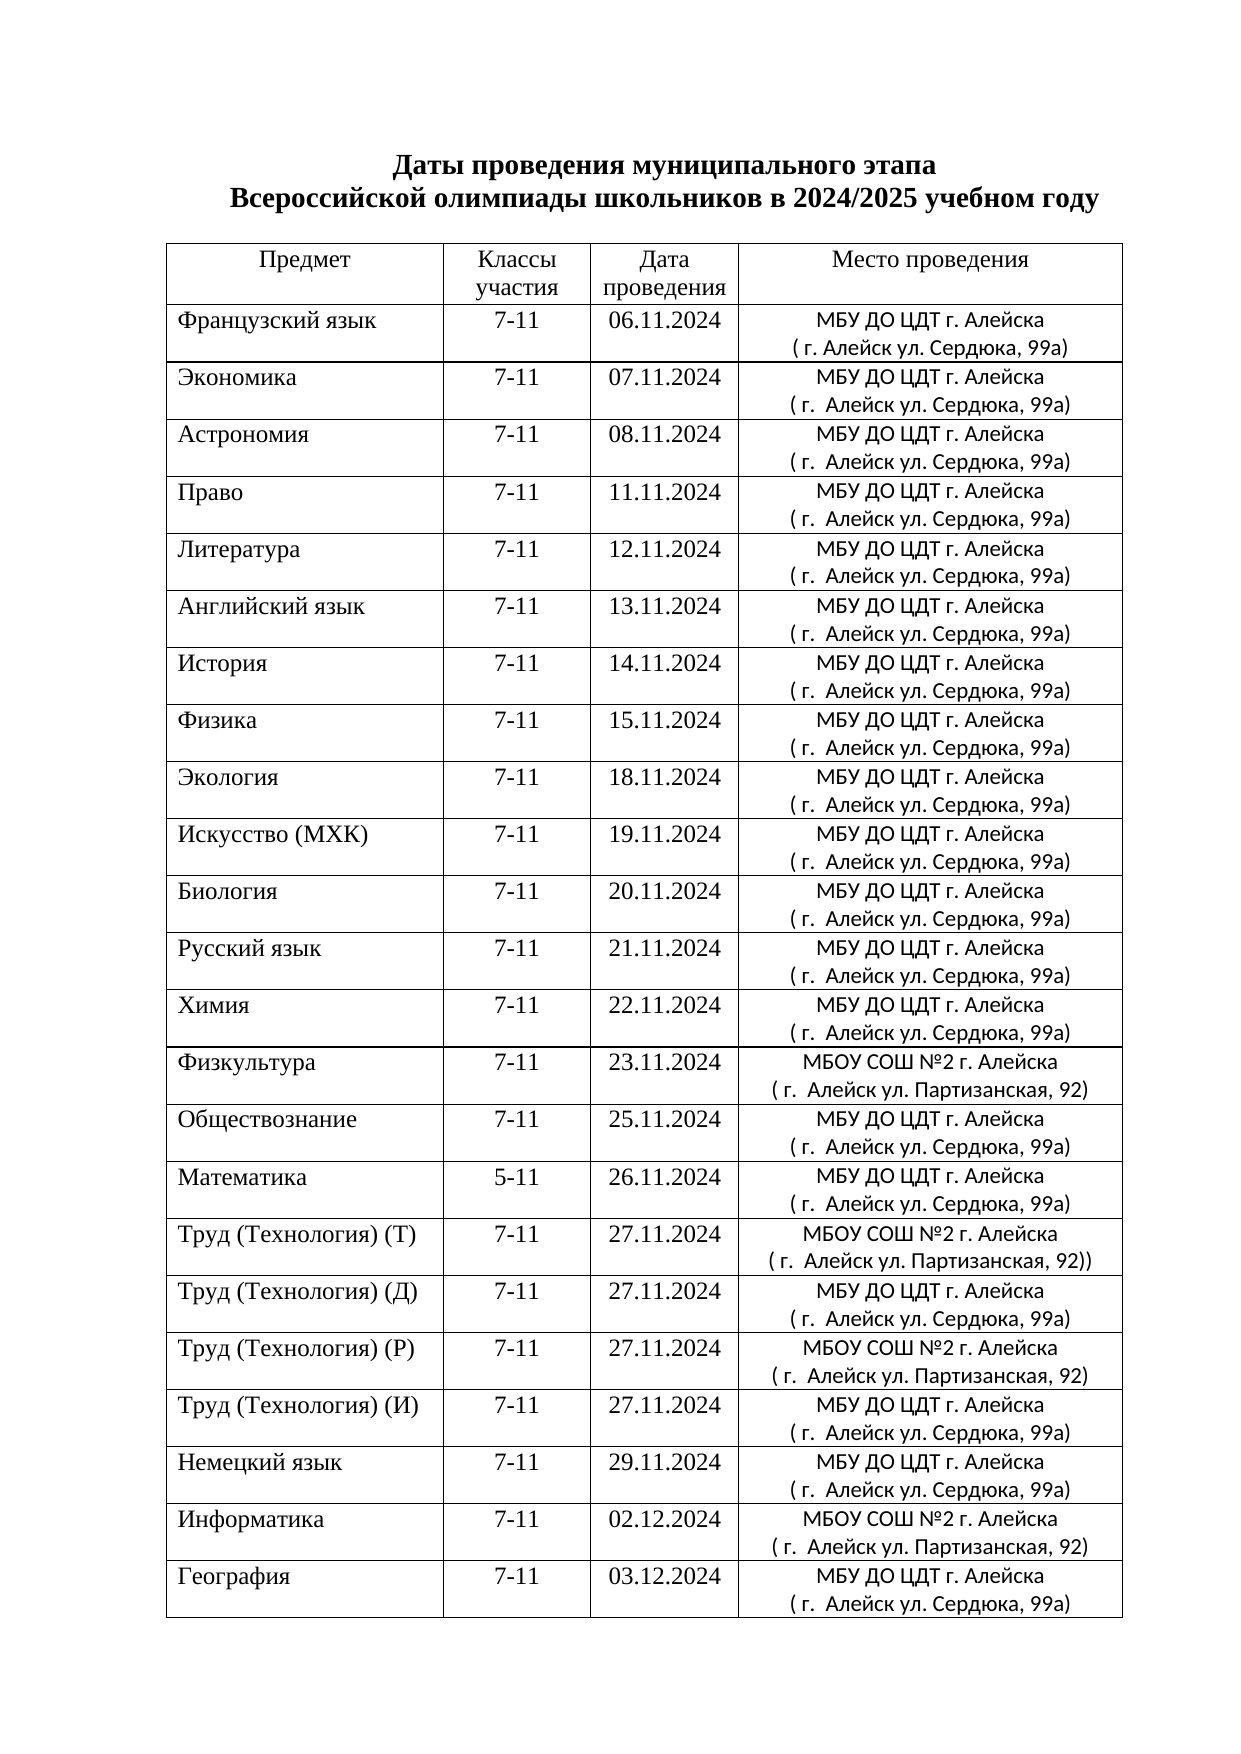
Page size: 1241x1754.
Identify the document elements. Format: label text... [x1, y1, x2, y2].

text Всероссийской олимпиады школьников в 2024/2025 учебном году [177, 180, 1152, 214]
table_cell 7-11 [444, 705, 590, 761]
table_cell 08.11.2024 [591, 420, 738, 476]
table_cell МБУ ДО ЦДТ г. Алейска ( г. Алейск ул. Сердюка, 99а) [739, 990, 1122, 1046]
table_cell 7-11 [444, 477, 590, 533]
table_cell Физкультура [167, 1048, 443, 1103]
table_cell 7-11 [444, 1390, 590, 1446]
table_cell МБУ ДО ЦДТ г. Алейска ( г. Алейск ул. Сердюка, 99а) [739, 363, 1122, 418]
table_cell МБУ ДО ЦДТ г. Алейска ( г. Алейск ул. Сердюка, 99а) [739, 705, 1122, 761]
table_cell 7-11 [444, 1105, 590, 1161]
table_cell 7-11 [444, 1447, 590, 1503]
table_cell 13.11.2024 [591, 591, 738, 647]
table_cell МБУ ДО ЦДТ г. Алейска ( г. Алейск ул. Сердюка, 99а) [739, 1390, 1122, 1446]
table_cell 12.11.2024 [591, 534, 738, 590]
table_cell Английский язык [167, 591, 443, 647]
table_cell МБУ ДО ЦДТ г. Алейска ( г. Алейск ул. Сердюка, 99а) [739, 819, 1122, 875]
table_cell История [167, 648, 443, 704]
table_cell МБОУ СОШ №2 г. Алейска ( г. Алейск ул. Партизанская, 92)) [739, 1219, 1122, 1275]
table_cell МБУ ДО ЦДТ г. Алейска ( г. Алейск ул. Сердюка, 99а) [739, 477, 1122, 533]
table_cell МБУ ДО ЦДТ г. Алейска ( г. Алейск ул. Сердюка, 99а) [739, 762, 1122, 818]
table_cell МБУ ДО ЦДТ г. Алейска ( г. Алейск ул. Сердюка, 99а) [739, 648, 1122, 704]
table_cell МБУ ДО ЦДТ г. Алейска ( г. Алейск ул. Сердюка, 99а) [739, 305, 1122, 361]
table_cell 7-11 [444, 1276, 590, 1332]
table_cell МБУ ДО ЦДТ г. Алейска ( г. Алейск ул. Сердюка, 99а) [739, 1447, 1122, 1503]
table_cell Труд (Технология) (Т) [167, 1219, 443, 1275]
table_cell 7-11 [444, 1504, 590, 1560]
table_cell Физика [167, 705, 443, 761]
table_header Предмет [167, 244, 443, 304]
table_cell 7-11 [444, 819, 590, 875]
table_cell Немецкий язык [167, 1447, 443, 1503]
table_cell 11.11.2024 [591, 477, 738, 533]
table_cell Астрономия [167, 420, 443, 476]
table_cell Обществознание [167, 1105, 443, 1161]
table_cell Русский язык [167, 933, 443, 989]
table_cell 02.12.2024 [591, 1504, 738, 1560]
table_cell Искусство (МХК) [167, 819, 443, 875]
table_header Классы участия [444, 244, 590, 304]
table_header Дата проведения [591, 244, 738, 304]
table_cell Математика [167, 1162, 443, 1218]
table_cell 7-11 [444, 990, 590, 1046]
table_cell Труд (Технология) (Р) [167, 1333, 443, 1389]
table_cell МБОУ СОШ №2 г. Алейска ( г. Алейск ул. Партизанская, 92) [739, 1333, 1122, 1389]
table_cell 7-11 [444, 591, 590, 647]
table_cell 7-11 [444, 305, 590, 361]
table_cell 21.11.2024 [591, 933, 738, 989]
table_cell Биология [167, 876, 443, 932]
table_cell МБУ ДО ЦДТ г. Алейска ( г. Алейск ул. Сердюка, 99а) [739, 933, 1122, 989]
table_cell МБОУ СОШ №2 г. Алейска ( г. Алейск ул. Партизанская, 92) [739, 1048, 1122, 1103]
table_cell Экономика [167, 363, 443, 418]
table_cell 7-11 [444, 762, 590, 818]
table_cell 26.11.2024 [591, 1162, 738, 1218]
table_cell МБУ ДО ЦДТ г. Алейска ( г. Алейск ул. Сердюка, 99а) [739, 876, 1122, 932]
table_cell 19.11.2024 [591, 819, 738, 875]
table_cell 14.11.2024 [591, 648, 738, 704]
table_cell 7-11 [444, 1333, 590, 1389]
table_cell МБУ ДО ЦДТ г. Алейска ( г. Алейск ул. Сердюка, 99а) [739, 534, 1122, 590]
table_cell 7-11 [444, 1048, 590, 1103]
table_cell 7-11 [444, 876, 590, 932]
table_cell МБУ ДО ЦДТ г. Алейска ( г. Алейск ул. Сердюка, 99а) [739, 1162, 1122, 1218]
table_cell 15.11.2024 [591, 705, 738, 761]
table_cell 7-11 [444, 363, 590, 418]
table_cell МБУ ДО ЦДТ г. Алейска ( г. Алейск ул. Сердюка, 99а) [739, 1105, 1122, 1161]
table_cell 06.11.2024 [591, 305, 738, 361]
table_cell 7-11 [444, 933, 590, 989]
table_cell 29.11.2024 [591, 1447, 738, 1503]
table_cell МБУ ДО ЦДТ г. Алейска ( г. Алейск ул. Сердюка, 99а) [739, 1276, 1122, 1332]
table_cell Экология [167, 762, 443, 818]
table_cell Литература [167, 534, 443, 590]
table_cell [739, 1561, 1122, 1617]
table_cell 27.11.2024 [591, 1219, 738, 1275]
table_cell 03.12.2024 [591, 1561, 738, 1617]
table_cell 07.11.2024 [591, 363, 738, 418]
table_cell МБУ ДО ЦДТ г. Алейска ( г. Алейск ул. Сердюка, 99а) [739, 420, 1122, 476]
table_cell 22.11.2024 [591, 990, 738, 1046]
table_cell 27.11.2024 [591, 1390, 738, 1446]
table_header Место проведения [739, 244, 1122, 304]
table_cell Информатика [167, 1504, 443, 1560]
table_cell Право [167, 477, 443, 533]
table_cell 20.11.2024 [591, 876, 738, 932]
table_cell МБУ ДО ЦДТ г. Алейска ( г. Алейск ул. Сердюка, 99а) [739, 591, 1122, 647]
table_cell Химия [167, 990, 443, 1046]
table_cell МБОУ СОШ №2 г. Алейска ( г. Алейск ул. Партизанская, 92) [739, 1504, 1122, 1560]
table_cell 5-11 [444, 1162, 590, 1218]
table_cell 25.11.2024 [591, 1105, 738, 1161]
table_cell 7-11 [444, 1561, 590, 1617]
text Даты проведения муниципального этапа [177, 147, 1152, 180]
table_cell 18.11.2024 [591, 762, 738, 818]
table_cell 27.11.2024 [591, 1333, 738, 1389]
table_cell Французский язык [167, 305, 443, 361]
table_cell Труд (Технология) (Д) [167, 1276, 443, 1332]
table_cell 7-11 [444, 420, 590, 476]
table_cell География [167, 1561, 443, 1617]
table_cell 23.11.2024 [591, 1048, 738, 1103]
table_cell 27.11.2024 [591, 1276, 738, 1332]
table_cell 7-11 [444, 648, 590, 704]
table_cell Труд (Технология) (И) [167, 1390, 443, 1446]
table_cell 7-11 [444, 534, 590, 590]
table_cell 7-11 [444, 1219, 590, 1275]
